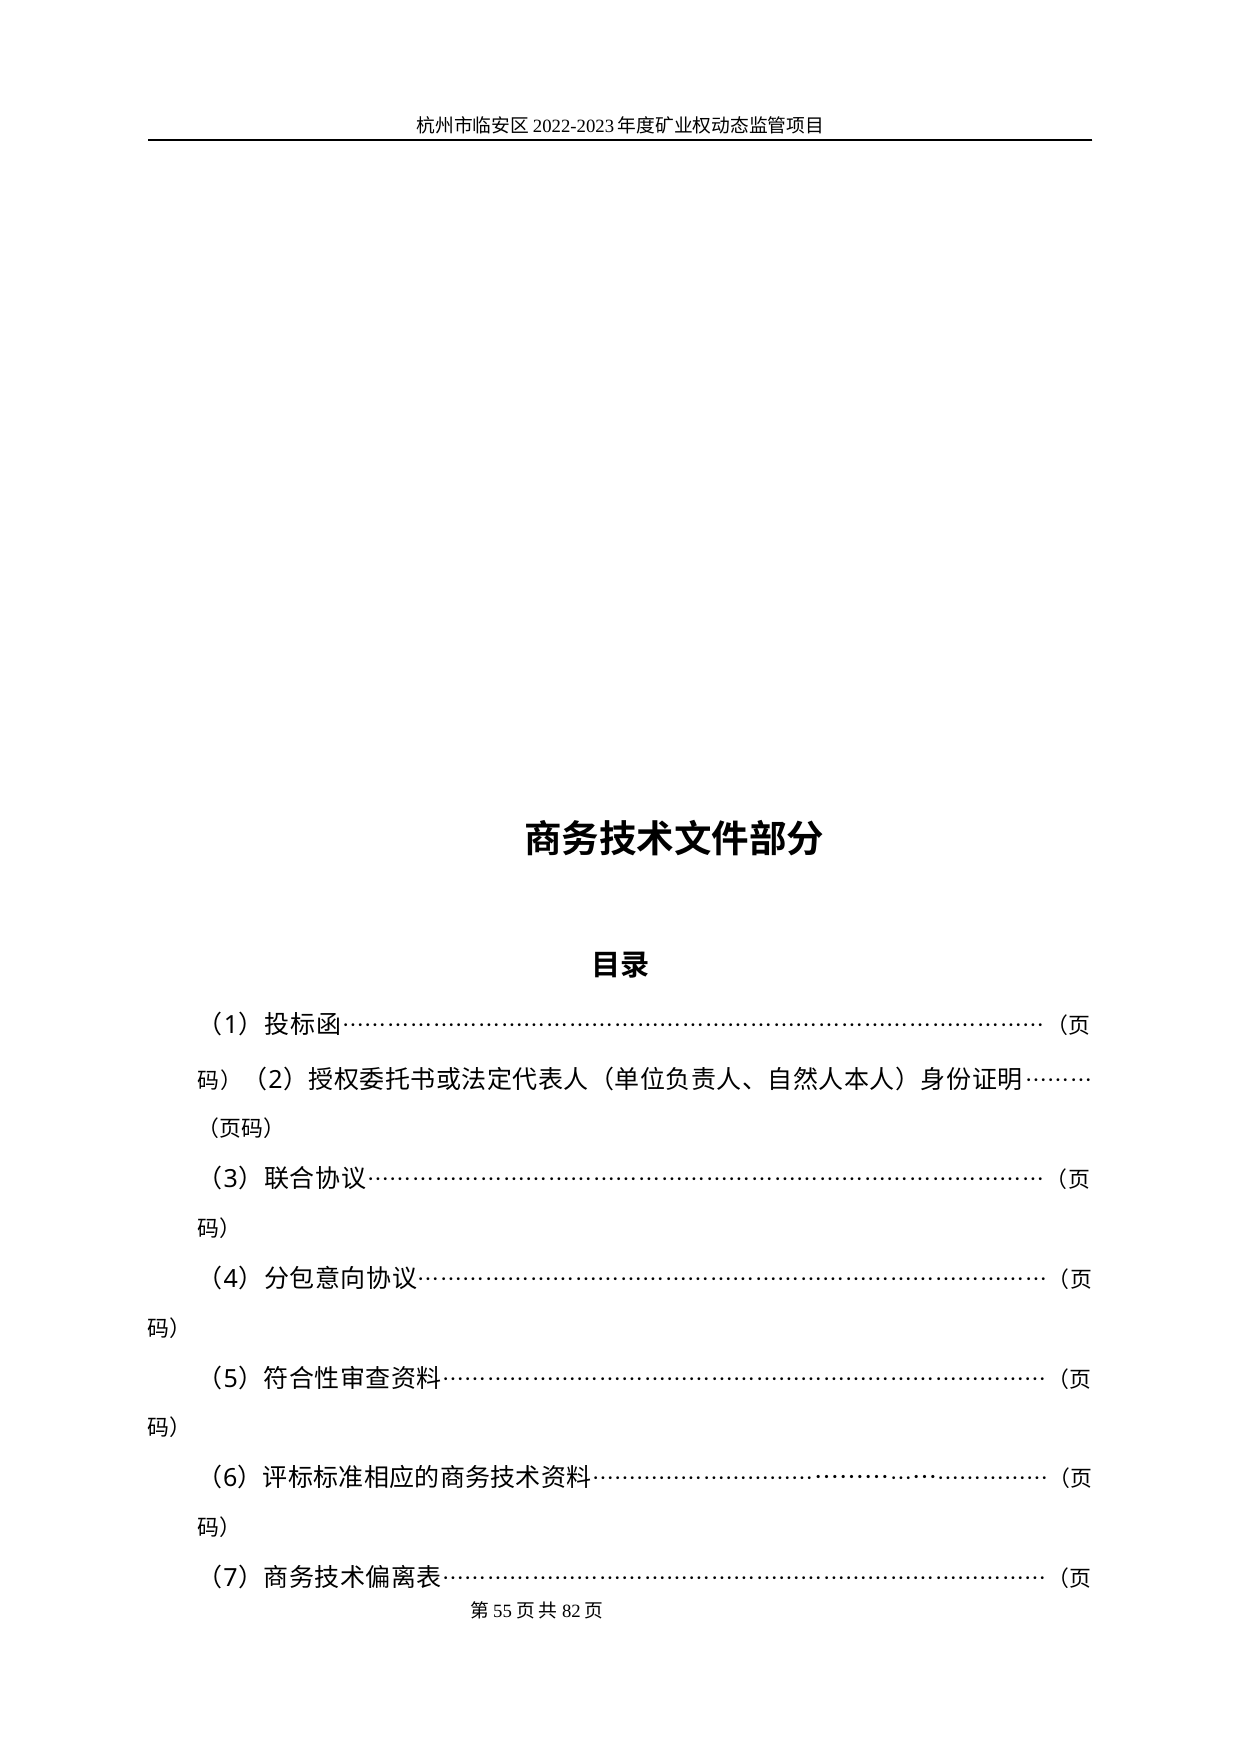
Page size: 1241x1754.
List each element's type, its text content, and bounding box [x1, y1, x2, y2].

text （1）投标函…………………………………………………………………………………（页码）（2）授权委托书或法定代表人（单位负责人、自然人本人）身份证明………（页码） [198, 1005, 1092, 1143]
text 商务技术文件部分 [148, 809, 1049, 863]
text （6）评标标准相应的商务技术资料……………………………………………………（页码） [198, 1458, 1092, 1541]
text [198, 1557, 1092, 1593]
text 目录 [148, 942, 1092, 984]
text （3）联合协议………………………………………………………………………………（页码） [198, 1159, 1092, 1243]
text （4）分包意向协议…………………………………………………………………………（页码） [148, 1258, 1092, 1342]
text （5）符合性审查资料………………………………………………………………………（页码） [148, 1358, 1092, 1442]
